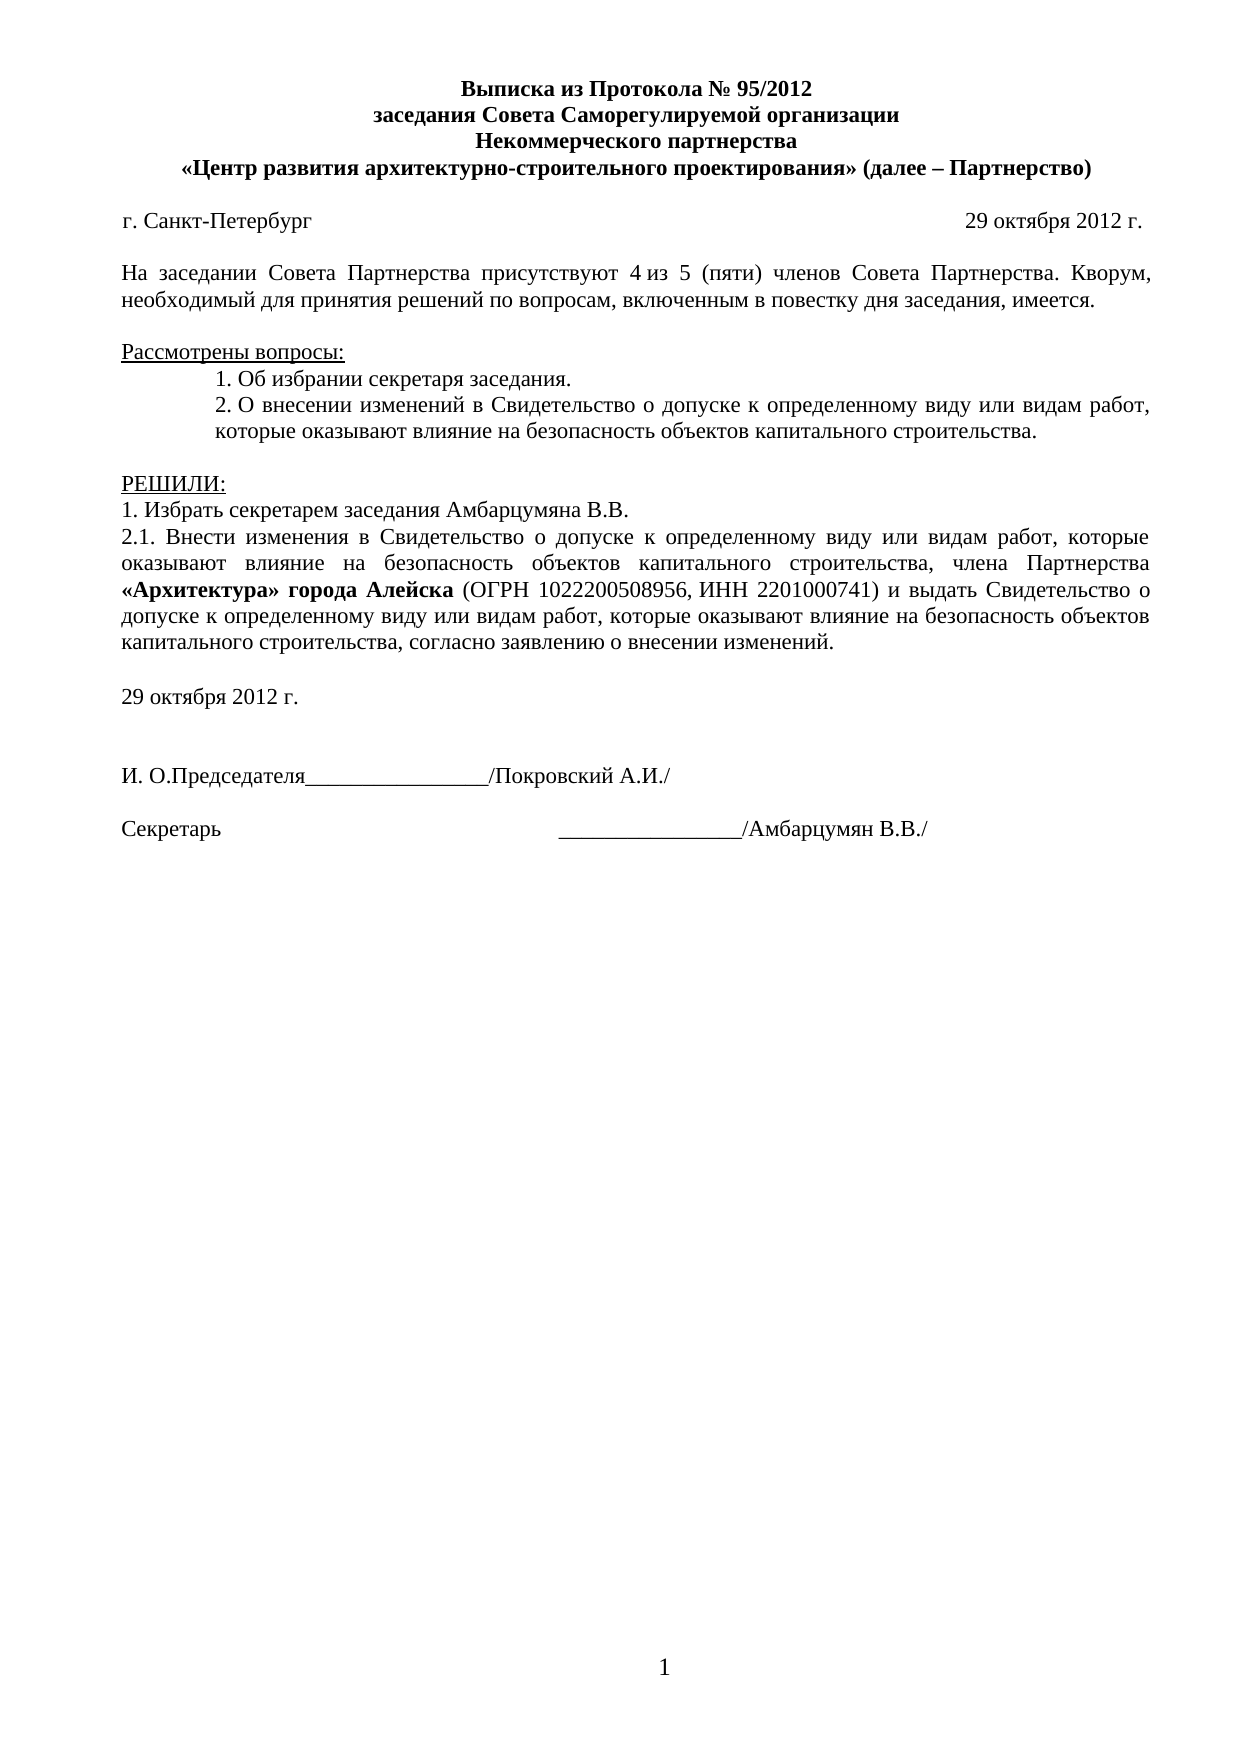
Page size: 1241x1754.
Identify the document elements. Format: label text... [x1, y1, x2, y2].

text Выписка из Протокола № 95/2012 [121, 75, 1152, 101]
text На заседании Совета Партнерства присутствуют 4 из 5 (пяти) членов Совета Партнерства. Кворум, необходимый для принятия решений по вопросам, включенным в повестку дня заседания, имеется. [121, 259, 1152, 312]
text 1. Избрать секретарем заседания Амбарцумяна В.В. [121, 497, 1152, 523]
text 1. Об избрании секретаря заседания. [215, 365, 1152, 391]
table_header г. Санкт-Петербург [111, 207, 632, 233]
text РЕШИЛИ: [121, 470, 1152, 497]
text 2.1. Внести изменения в Свидетельство о допуске к определенному виду или видам работ, которые оказывают влияние на безопасность объектов капитального строительства, члена Партнерства «Архитектура» города Алейска (ОГРН 1022200508956, ИНН 2201000741) и выдать Свидетельство о допуске к определенному виду или видам работ, которые оказывают влияние на безопасность объектов капитального строительства, согласно заявлению о внесении изменений. [121, 523, 1152, 655]
text Некоммерческого партнерства [121, 128, 1152, 154]
text Секретарь ________________/Амбарцумян В.В./ [121, 815, 1152, 842]
text «Центр развития архитектурно-строительного проектирования» (далее – Партнерство) [121, 154, 1152, 180]
text 2. О внесении изменений в Свидетельство о допуске к определенному виду или видам работ, которые оказывают влияние на безопасность объектов капитального строительства. [215, 391, 1152, 444]
text 29 октября 2012 г. [121, 683, 1152, 710]
table_header 29 октября 2012 г. [633, 207, 1154, 233]
text И. О. Председателя ________________/Покровский А.И./ [121, 762, 1152, 789]
text Рассмотрены вопросы: [121, 338, 1152, 365]
text заседания Совета Саморегулируемой организации [121, 101, 1152, 128]
